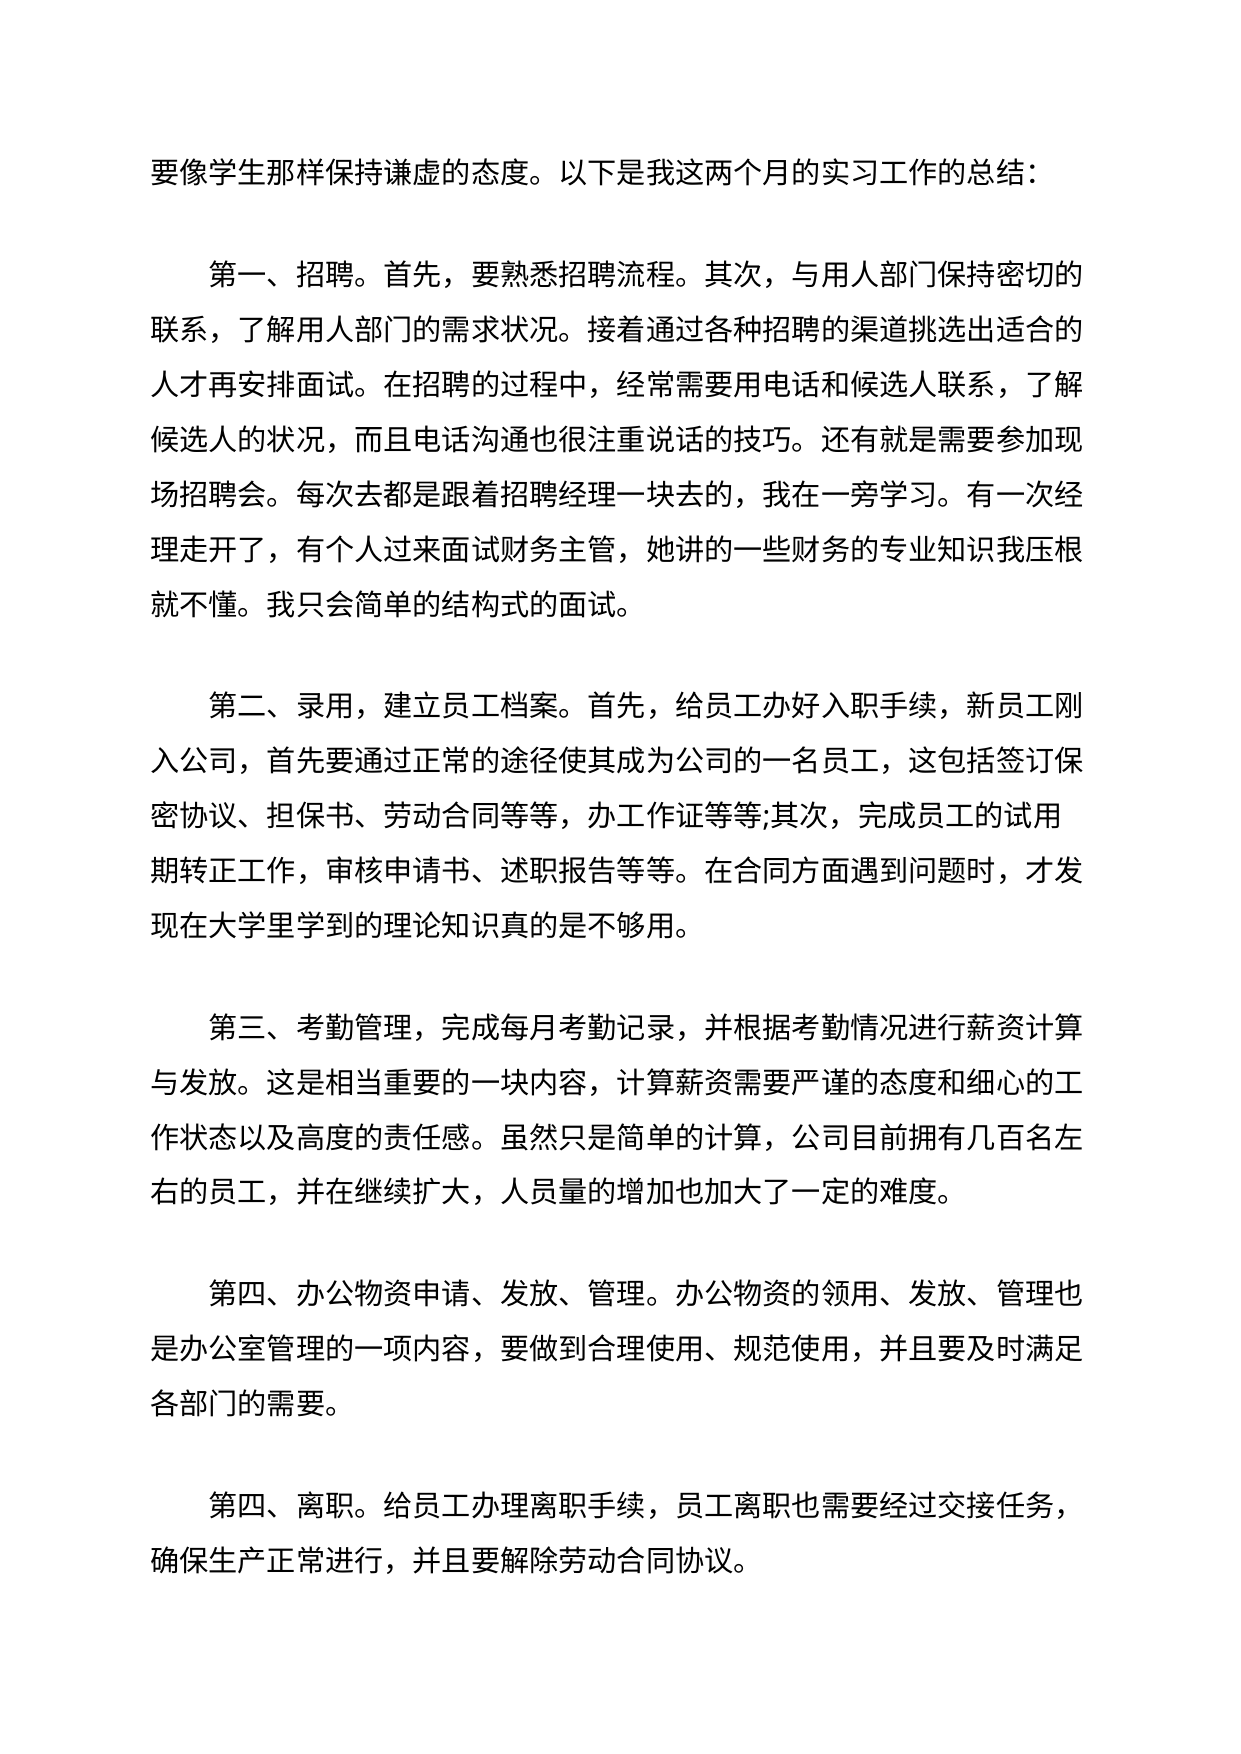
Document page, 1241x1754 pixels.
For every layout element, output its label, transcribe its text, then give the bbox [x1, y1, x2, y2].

text 第二、录用，建立员工档案。首先，给员工办好入职手续，新员工刚入公司，首先要通过正常的途径使其成为公司的一名员工，这包括签订保密协议、担保书、劳动合同等等，办工作证等等;其次，完成员工的试用期转正工作，审核申请书、述职报告等等。在合同方面遇到问题时，才发现在大学里学到的理论知识真的是不够用。 [150, 683, 1090, 945]
text 第一、招聘。首先，要熟悉招聘流程。其次，与用人部门保持密切的联系，了解用人部门的需求状况。接着通过各种招聘的渠道挑选出适合的人才再安排面试。在招聘的过程中，经常需要用电话和候选人联系，了解候选人的状况，而且电话沟通也很注重说话的技巧。还有就是需要参加现场招聘会。每次去都是跟着招聘经理一块去的，我在一旁学习。有一次经理走开了，有个人过来面试财务主管，她讲的一些财务的专业知识我压根就不懂。我只会简单的结构式的面试。 [150, 252, 1090, 623]
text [150, 150, 1090, 192]
text 第四、离职。给员工办理离职手续，员工离职也需要经过交接任务，确保生产正常进行，并且要解除劳动合同协议。 [150, 1482, 1090, 1579]
text 第三、考勤管理，完成每月考勤记录，并根据考勤情况进行薪资计算与发放。这是相当重要的一块内容，计算薪资需要严谨的态度和细心的工作状态以及高度的责任感。虽然只是简单的计算，公司目前拥有几百名左右的员工，并在继续扩大，人员量的增加也加大了一定的难度。 [150, 1004, 1090, 1211]
text 第四、办公物资申请、发放、管理。办公物资的领用、发放、管理也是办公室管理的一项内容，要做到合理使用、规范使用，并且要及时满足各部门的需要。 [150, 1271, 1090, 1423]
